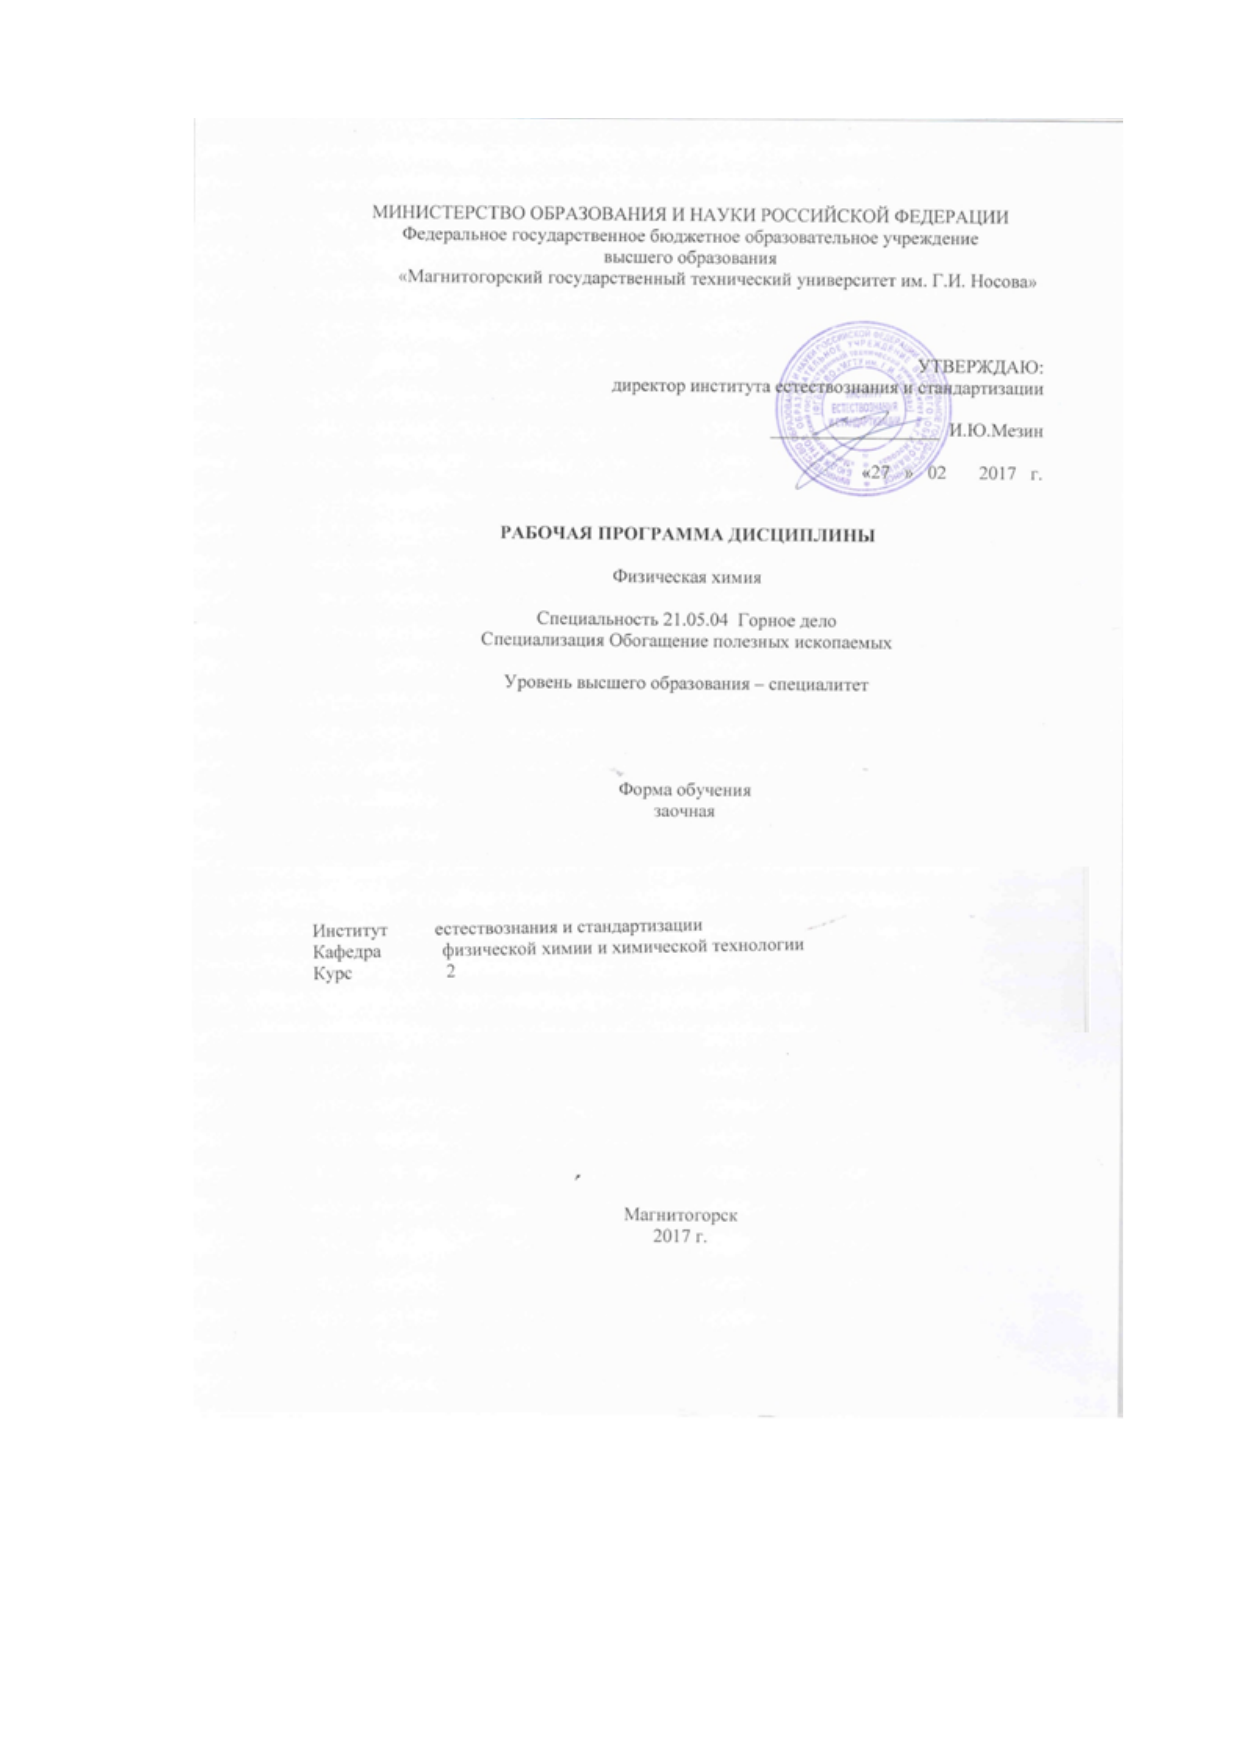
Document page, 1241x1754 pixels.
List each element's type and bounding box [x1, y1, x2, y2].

picture [191, 118, 1124, 1422]
